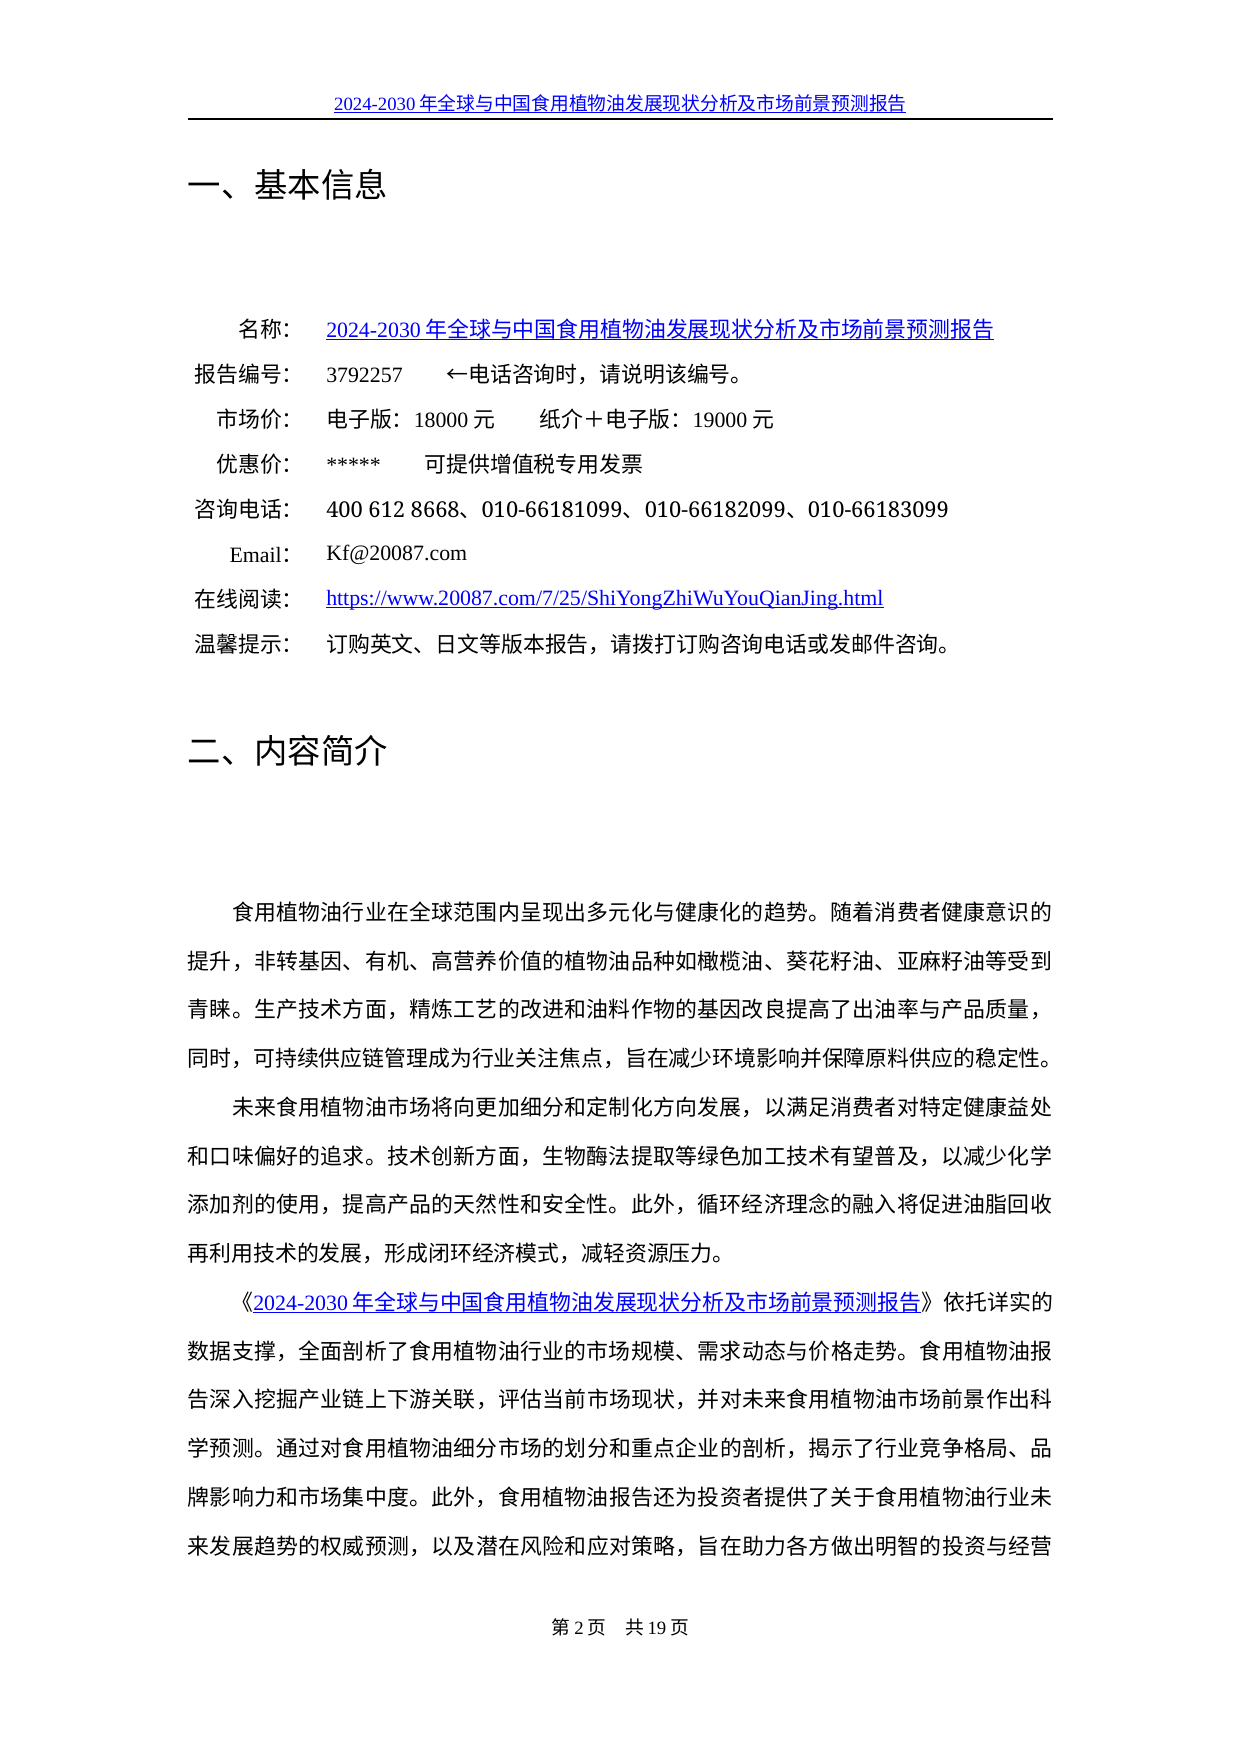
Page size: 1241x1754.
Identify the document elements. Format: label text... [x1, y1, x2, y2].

table_cell 咨询电话： [167, 492, 315, 537]
table_cell 电子版：18000 元 纸介＋电子版：19000 元 [315, 402, 1073, 447]
title 一、基本信息 [187, 150, 1053, 215]
table_cell 市场价： [167, 402, 315, 447]
table_cell ***** 可提供增值税专用发票 [315, 447, 1073, 492]
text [187, 894, 1053, 1561]
table_header 名称： [167, 312, 315, 357]
table_cell 优惠价： [167, 447, 315, 492]
title 二、内容简介 [187, 717, 1053, 782]
table_cell 3792257 ←电话咨询时，请说明该编号。 [315, 357, 1073, 402]
table_cell Kf@20087.com [315, 537, 1073, 582]
table_cell 在线阅读： [167, 582, 315, 627]
table_cell 400 612 8668、010-66181099、010-66182099、010-66183099 [315, 492, 1073, 537]
table_cell 报告编号： [167, 357, 315, 402]
table_cell Email： [167, 537, 315, 582]
table_cell 温馨提示： [167, 627, 315, 672]
table_header 2024-2030年全球与中国食用植物油发展现状分析及市场前景预测报告 [315, 312, 1073, 357]
table_cell 订购英文、日文等版本报告，请拨打订购咨询电话或发邮件咨询。 [315, 627, 1073, 672]
table_cell [315, 582, 1073, 627]
